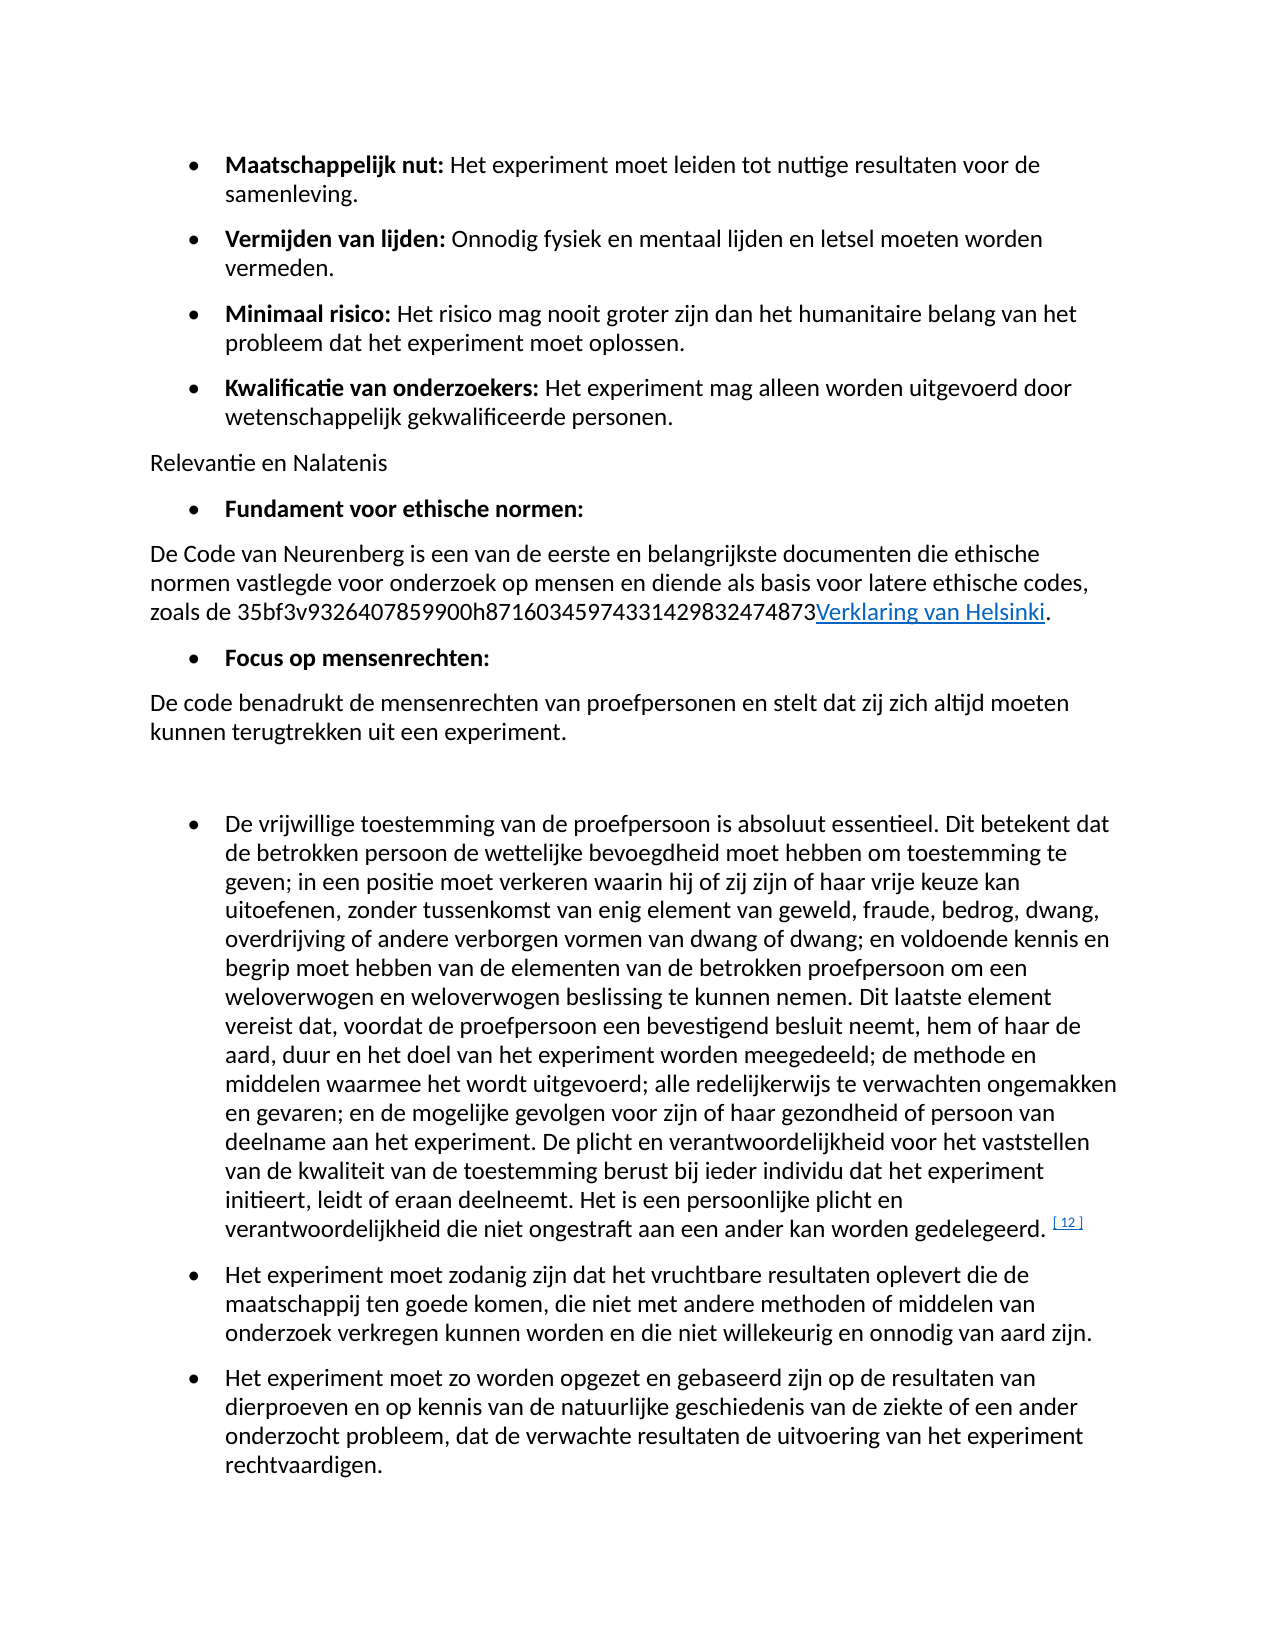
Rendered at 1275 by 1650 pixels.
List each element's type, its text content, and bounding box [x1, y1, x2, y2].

list Kwalificatie van onderzoekers: Het experiment mag alleen worden uitgevoerd door wetenschappelijk gekwalificeerde personen. [187, 374, 1125, 432]
text Relevantie en Nalatenis [150, 448, 1125, 477]
list Het experiment moet zo worden opgezet en gebaseerd zijn op de resultaten van dierproeven en op kennis van de natuurlijke geschiedenis van de ziekte of een ander onderzocht probleem, dat de verwachte resultaten de uitvoering van het experiment rechtvaardigen. [187, 1363, 1125, 1479]
list Het experiment moet zodanig zijn dat het vruchtbare resultaten oplevert die de maatschappij ten goede komen, die niet met andere methoden of middelen van onderzoek verkregen kunnen worden en die niet willekeurig en onnodig van aard zijn. [187, 1260, 1125, 1347]
list Maatschappelijk nut: Het experiment moet leiden tot nuttige resultaten voor de samenleving. [187, 150, 1125, 208]
list Fundament voor ethische normen: [187, 494, 1125, 523]
list De vrijwillige toestemming van de proefpersoon is absoluut essentieel. Dit betekent dat de betrokken persoon de wettelijke bevoegdheid moet hebben om toestemming te geven; in een positie moet verkeren waarin hij of zij zijn of haar vrije keuze kan uitoefenen, zonder tussenkomst van enig element van geweld, fraude, bedrog, dwang, overdrijving of andere verborgen vormen van dwang of dwang; en voldoende kennis en begrip moet hebben van de elementen van de betrokken proefpersoon om een ​​weloverwogen en weloverwogen beslissing te kunnen nemen. Dit laatste element vereist dat, voordat de proefpersoon een bevestigend besluit neemt, hem of haar de aard, duur en het doel van het experiment worden meegedeeld; de methode en middelen waarmee het wordt uitgevoerd; alle redelijkerwijs te verwachten ongemakken en gevaren; en de mogelijke gevolgen voor zijn of haar gezondheid of persoon van deelname aan het experiment. De plicht en verantwoordelijkheid voor het vaststellen van de kwaliteit van de toestemming berust bij ieder individu dat het experiment initieert, leidt of eraan deelneemt. Het is een persoonlijke plicht en verantwoordelijkheid die niet ongestraft aan een ander kan worden gedelegeerd. [ 12 ] [187, 809, 1125, 1243]
text De code benadrukt de mensenrechten van proefpersonen en stelt dat zij zich altijd moeten kunnen terugtrekken uit een experiment. [150, 689, 1125, 747]
list Focus op mensenrechten: [187, 643, 1125, 672]
list Minimaal risico: Het risico mag nooit groter zijn dan het humanitaire belang van het probleem dat het experiment moet oplossen. [187, 299, 1125, 357]
list Vermijden van lijden: Onnodig fysiek en mentaal lijden en letsel moeten worden vermeden. [187, 224, 1125, 282]
text De Code van Neurenberg is een van de eerste en belangrijkste documenten die ethische normen vastlegde voor onderzoek op mensen en diende als basis voor latere ethische codes, zoals de 3c5abf70b36f931c&sxsrf=AE3TifPYMZbx90v5Ywdqkhznhx9GuhCFhw%3A1757698534651&q=Verklaring+van+Helsinki&sa=X&ved=2ahUKEwiUxJ6m4dOPAxWMnf0HHeY7IKsQxccNegUIrgEQAQ&mstk=AUtExfCmDitfFz8Gx5OOOpwDtieTm9mjozdK-PvqMEZOWQ9wV797DzU0kP0Xzbqhl40h06UiM8syje7od1bSnLpD6SRrAuGftB0h_uGmujIkgM3k4KT5sMURghMQwjFPdjJEjhYi_oUCCgikz9Z7Hbwaa4ZDOZwCPy3U_yqs_jvcz3JdfqziJLAMWKsCiIxCjOY1nM-GL4aUH_ht2d9OustYWZJA8E3vZm-prBQ2w66LyZQ4QgGvZ7Gtp4VMvBGMyyGH8zI7gHJpgsBZxaMEhAjEHhNE&csui=3"Verklaring van Helsinki. [150, 539, 1125, 626]
